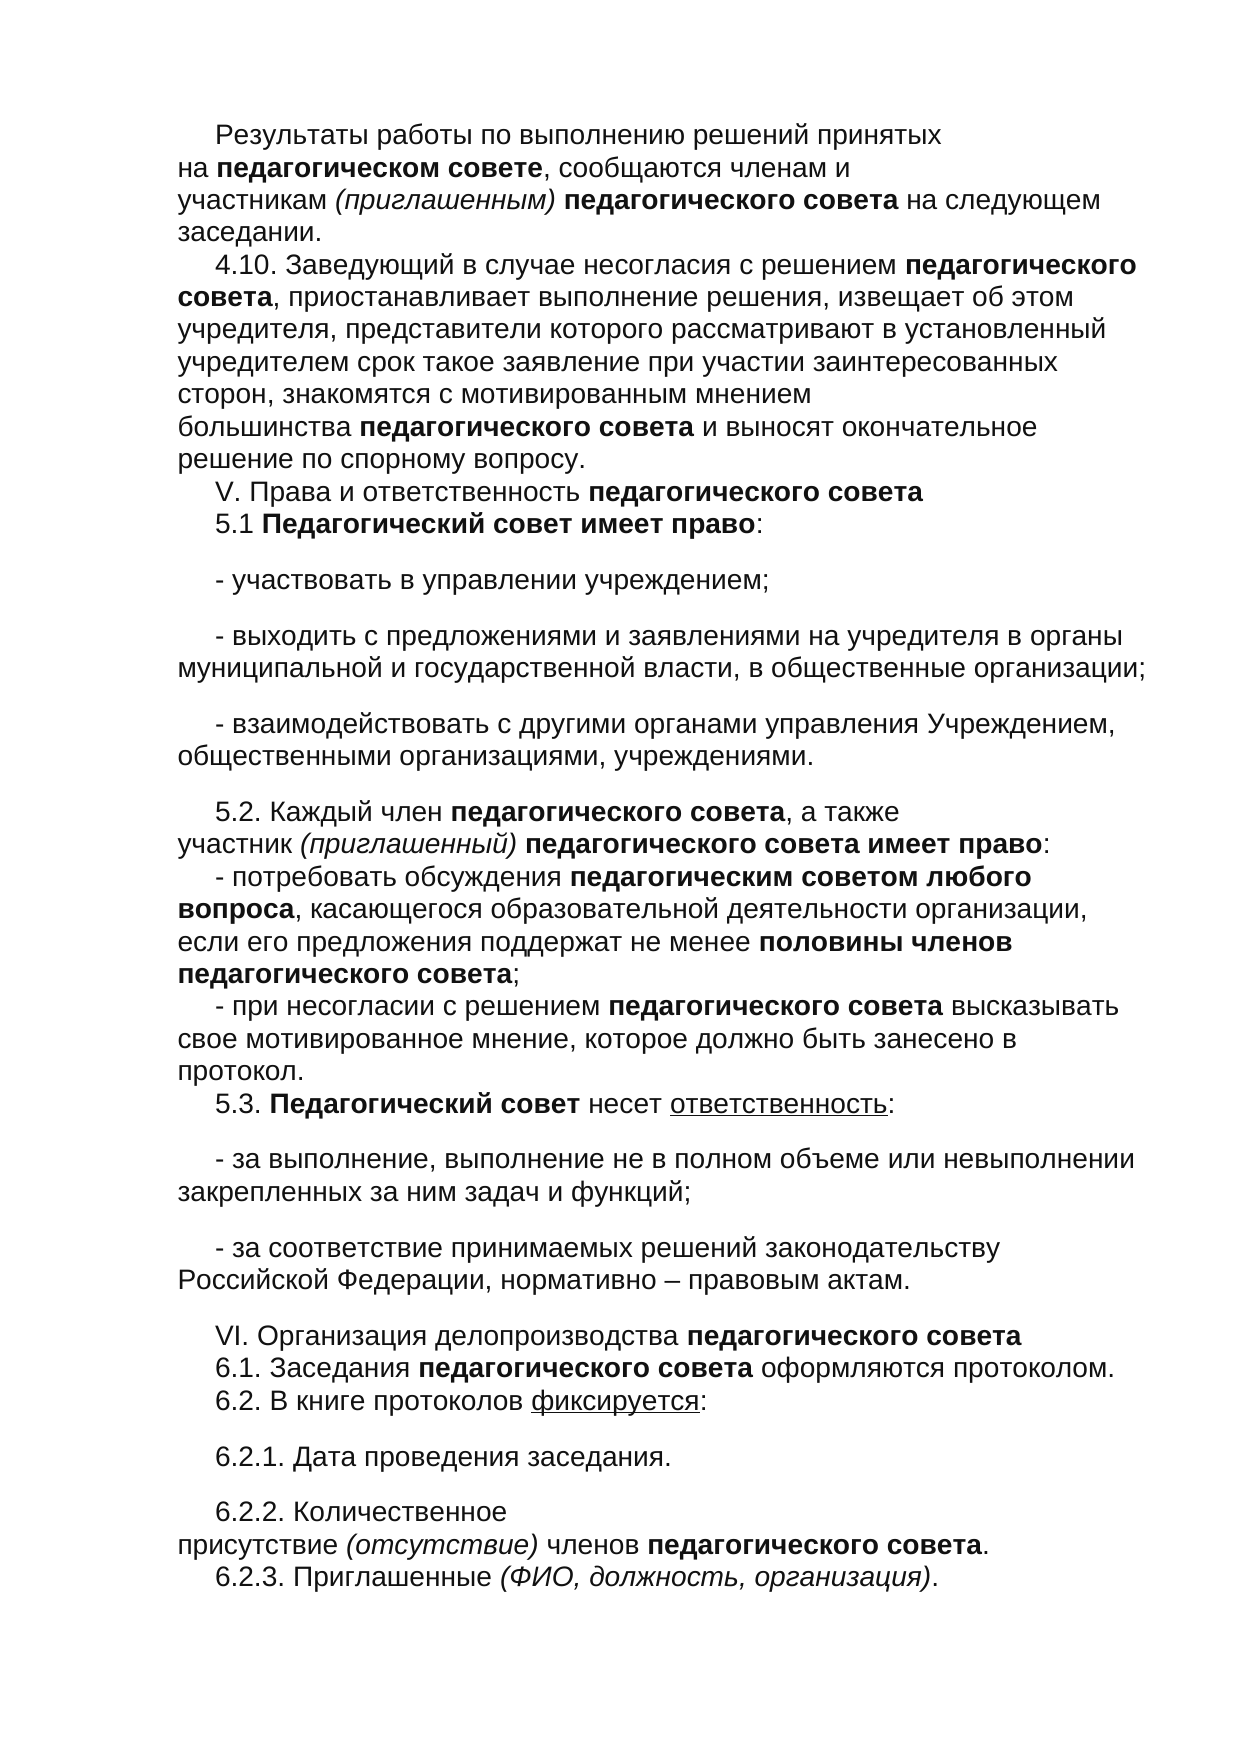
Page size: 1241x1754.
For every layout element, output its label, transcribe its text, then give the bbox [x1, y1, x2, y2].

text - при несогласии с решением педагогического совета высказывать свое мотивированное мнение, которое должно быть занесено в протокол. [177, 989, 1152, 1087]
text Результаты работы по выполнению решений принятых на педагогическом совете, сообщаются членам и участникам (приглашенным) педагогического совета на следующем заседании. [177, 118, 1152, 248]
text 5.3. Педагогический совет несет ответственность: [177, 1087, 1152, 1119]
text 5.2. Каждый член педагогического совета, а также участник (приглашенный) педагогического совета имеет право: [177, 795, 1152, 860]
text 6.2.2. Количественное присутствие (отсутствие) членов педагогического совета. [177, 1495, 1152, 1560]
text 6.2.3. Приглашенные (ФИО, должность, организация). [177, 1560, 1152, 1592]
text - за соответствие принимаемых решений законодательству Российской Федерации, нормативно – правовым актам. [177, 1231, 1152, 1295]
text - участвовать в управлении учреждением; [177, 563, 1152, 595]
text - выходить с предложениями и заявлениями на учредителя в органы муниципальной и государственной власти, в общественные организации; [177, 618, 1152, 683]
text 4.10. Заведующий в случае несогласия с решением педагогического совета, приостанавливает выполнение решения, извещает об этом учредителя, представители которого рассматривают в установленный учредителем срок такое заявление при участии заинтересованных сторон, знакомятся с мотивированным мнением большинства педагогического совета и выносят окончательное решение по спорному вопросу. [177, 248, 1152, 474]
text - потребовать обсуждения педагогическим советом любого вопроса, касающегося образовательной деятельности организации, если его предложения поддержат не менее половины членов педагогического совета; [177, 860, 1152, 989]
text V. Права и ответственность педагогического совета [177, 474, 1152, 507]
text 6.2. В книге протоколов фиксируется: [177, 1384, 1152, 1416]
text 6.2.1. Дата проведения заседания. [177, 1439, 1152, 1472]
text VI. Организация делопроизводства педагогического совета [177, 1319, 1152, 1351]
text - взаимодействовать с другими органами управления Учреждением, общественными организациями, учреждениями. [177, 707, 1152, 772]
text 5.1 Педагогический совет имеет право: [177, 507, 1152, 539]
text - за выполнение, выполнение не в полном объеме или невыполнении закрепленных за ним задач и функций; [177, 1142, 1152, 1207]
text 6.1. Заседания педагогического совета оформляются протоколом. [177, 1351, 1152, 1384]
